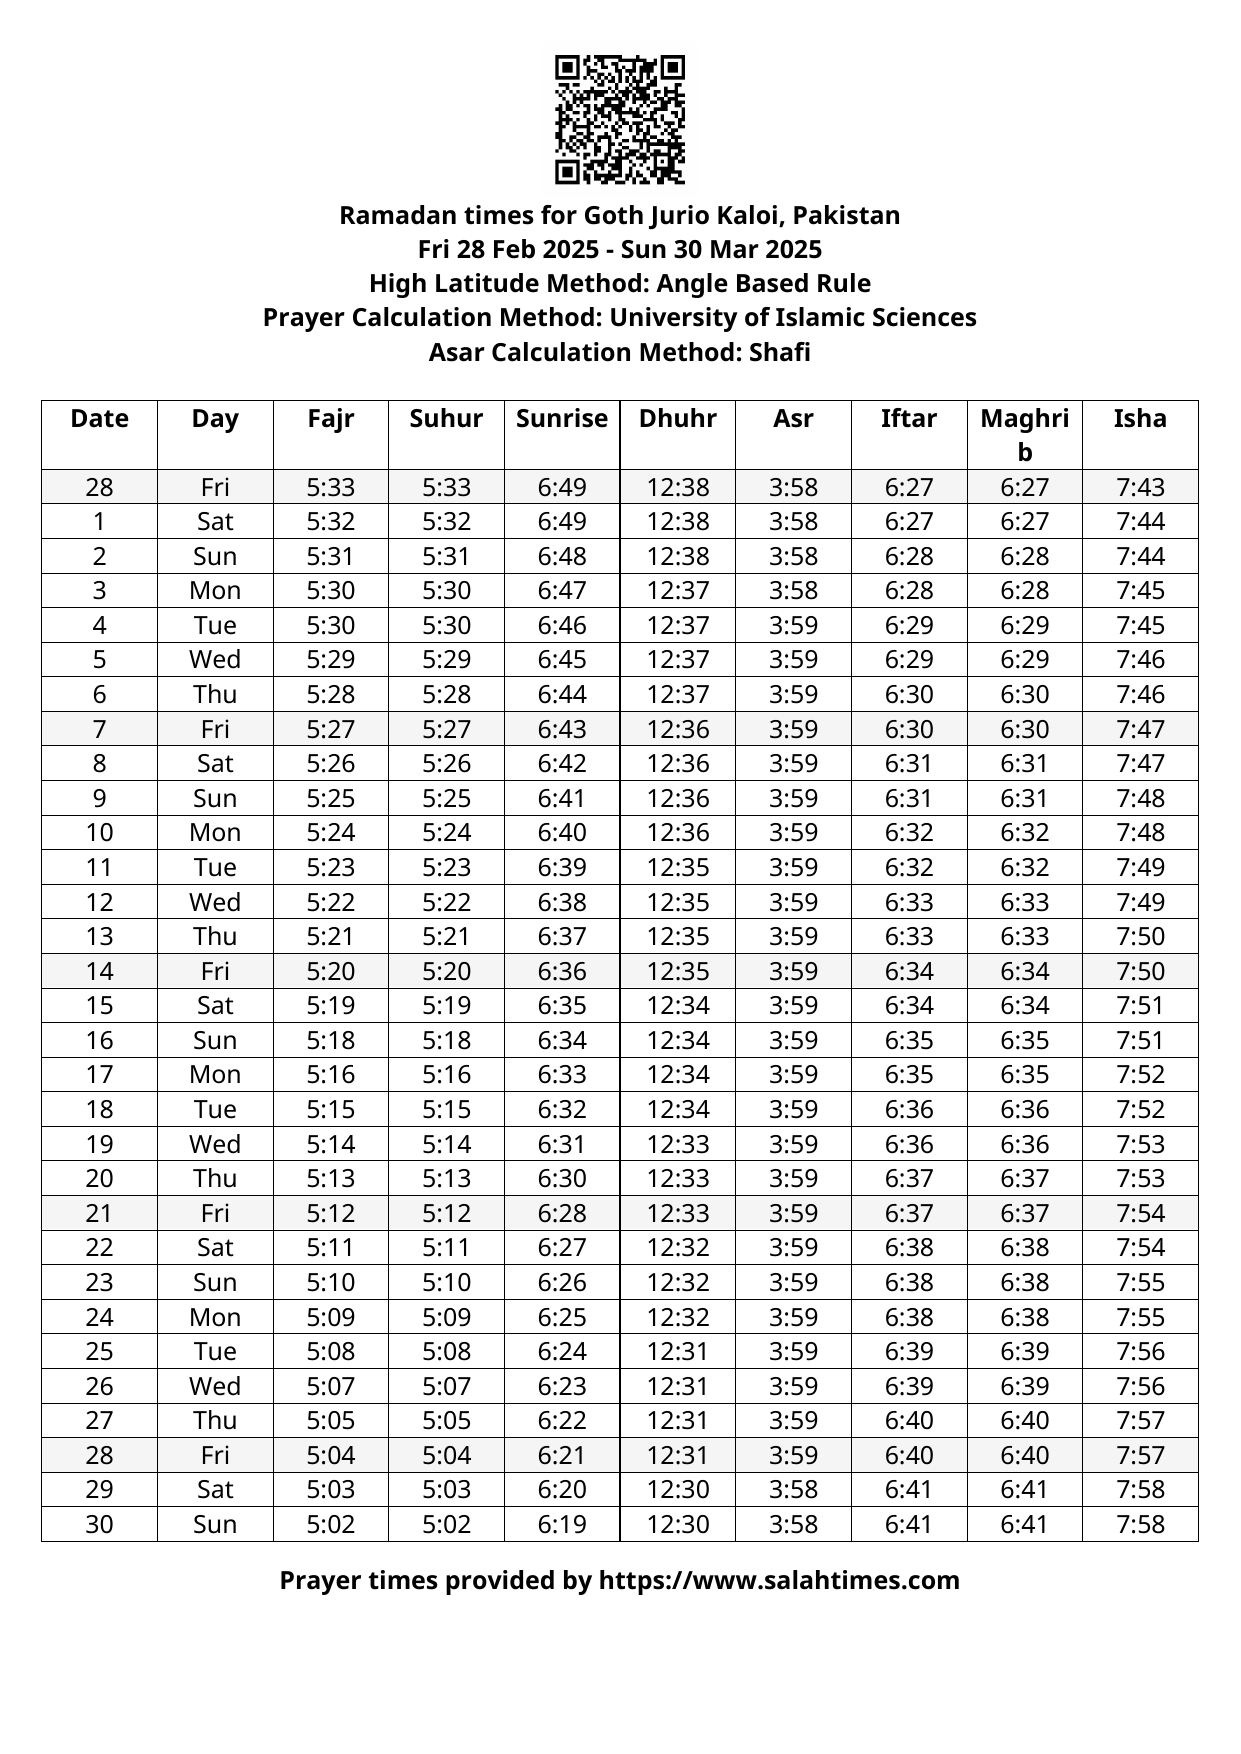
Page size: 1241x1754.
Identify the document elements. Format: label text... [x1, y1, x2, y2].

table_cell 24 [42, 1300, 157, 1333]
table_cell 17 [42, 1058, 157, 1091]
table_cell 26 [42, 1369, 157, 1402]
table_cell 3:59 [736, 1334, 851, 1368]
table_cell 5:30 [274, 574, 388, 607]
table_cell 6:41 [505, 781, 619, 814]
table_cell 7:56 [1083, 1334, 1198, 1368]
table_cell 3:59 [736, 954, 851, 987]
table_cell 12:37 [621, 608, 735, 642]
table_cell 6:49 [505, 504, 619, 538]
table_cell 6:35 [968, 1023, 1082, 1057]
table_cell 5:03 [274, 1473, 388, 1506]
table_cell 5:14 [274, 1127, 388, 1160]
table_cell 6:30 [852, 712, 967, 745]
table_cell 5:19 [389, 989, 504, 1022]
table_cell 7:51 [1083, 1023, 1198, 1057]
table_cell 6:33 [968, 885, 1082, 918]
table_cell 6:48 [505, 539, 619, 572]
table_cell 30 [42, 1507, 157, 1541]
table_cell 6:33 [505, 1058, 619, 1091]
table_cell 5:02 [389, 1507, 504, 1541]
table_cell 6:30 [968, 677, 1082, 711]
table_cell 6:28 [968, 574, 1082, 607]
table_cell 12:37 [621, 677, 735, 711]
table_cell 12:38 [621, 470, 735, 503]
table_cell 28 [42, 1438, 157, 1472]
table_cell 6:41 [852, 1507, 967, 1541]
table_cell 6:31 [968, 746, 1082, 780]
table_cell 6:44 [505, 677, 619, 711]
text Fri 28 Feb 2025 - Sun 30 Mar 2025 [42, 232, 1198, 266]
table_cell Sat [158, 1231, 273, 1264]
table_cell Tue [158, 1334, 273, 1368]
table_cell 9 [42, 781, 157, 814]
table_cell 6:32 [852, 816, 967, 849]
table_cell 21 [42, 1196, 157, 1229]
table_cell 6:34 [852, 954, 967, 987]
table_cell 5:32 [389, 504, 504, 538]
table_cell 7:52 [1083, 1092, 1198, 1126]
table_cell 7:57 [1083, 1404, 1198, 1437]
table_cell 6:39 [852, 1369, 967, 1402]
table_cell 6:27 [968, 504, 1082, 538]
table_cell 5:23 [274, 850, 388, 884]
table_cell Sat [158, 989, 273, 1022]
table_cell 14 [42, 954, 157, 987]
table_cell 5:07 [274, 1369, 388, 1402]
table_cell Wed [158, 1369, 273, 1402]
table_cell 6:32 [852, 850, 967, 884]
table_cell 5:11 [274, 1231, 388, 1264]
table_cell 5:33 [389, 470, 504, 503]
table_cell 7:52 [1083, 1058, 1198, 1091]
text Asar Calculation Method: Shafi [42, 334, 1198, 368]
table_cell 7:50 [1083, 954, 1198, 987]
table_cell 7:48 [1083, 816, 1198, 849]
table_header Sunrise [505, 401, 619, 469]
table_cell 5:16 [274, 1058, 388, 1091]
table_cell 12:35 [621, 885, 735, 918]
table_cell 12:33 [621, 1196, 735, 1229]
table_cell 6:28 [852, 574, 967, 607]
table_cell 6:35 [852, 1058, 967, 1091]
table_cell 6:38 [505, 885, 619, 918]
table_cell 20 [42, 1161, 157, 1195]
table_cell 5:24 [389, 816, 504, 849]
table_cell 6:38 [852, 1231, 967, 1264]
table_cell 6:40 [852, 1438, 967, 1472]
table_cell 12:31 [621, 1404, 735, 1437]
table_cell Fri [158, 954, 273, 987]
table_cell Thu [158, 677, 273, 711]
table_cell 5:13 [274, 1161, 388, 1195]
table_cell 7:48 [1083, 781, 1198, 814]
table_cell 7:47 [1083, 746, 1198, 780]
table_cell 5:29 [389, 643, 504, 676]
table_cell 5:16 [389, 1058, 504, 1091]
table_cell 6:35 [505, 989, 619, 1022]
table_cell 6:24 [505, 1334, 619, 1368]
table_cell 2 [42, 539, 157, 572]
table_cell 12:30 [621, 1473, 735, 1506]
table_cell 3:59 [736, 816, 851, 849]
table_cell Thu [158, 1161, 273, 1195]
table_cell 6:33 [852, 919, 967, 953]
table_cell 6:23 [505, 1369, 619, 1402]
table_cell 6:38 [968, 1300, 1082, 1333]
table_cell 5:32 [274, 504, 388, 538]
table_cell 5:27 [389, 712, 504, 745]
table_cell 7:49 [1083, 850, 1198, 884]
table_cell Mon [158, 816, 273, 849]
table_cell 12:35 [621, 919, 735, 953]
table_cell 6:40 [968, 1438, 1082, 1472]
table_cell 12:37 [621, 574, 735, 607]
table_cell 6:19 [505, 1507, 619, 1541]
table_cell 3:59 [736, 1231, 851, 1264]
table_cell 7:44 [1083, 504, 1198, 538]
table_cell 6:22 [505, 1404, 619, 1437]
table_cell 5:11 [389, 1231, 504, 1264]
table_cell 7:54 [1083, 1231, 1198, 1264]
table_cell 5:10 [389, 1265, 504, 1299]
table_cell 6:31 [505, 1127, 619, 1160]
table_cell 25 [42, 1334, 157, 1368]
table_cell 6:37 [852, 1196, 967, 1229]
table_cell 3:59 [736, 850, 851, 884]
table_cell 7:44 [1083, 539, 1198, 572]
table_cell 6:32 [968, 816, 1082, 849]
table_cell 3 [42, 574, 157, 607]
table_cell 3:58 [736, 574, 851, 607]
table_cell 6:38 [852, 1265, 967, 1299]
table_cell 12:36 [621, 746, 735, 780]
table_cell 5:08 [274, 1334, 388, 1368]
table_cell 22 [42, 1231, 157, 1264]
table_cell 7:46 [1083, 643, 1198, 676]
table_cell Tue [158, 850, 273, 884]
table_cell 6:38 [968, 1231, 1082, 1264]
table_cell 6:37 [852, 1161, 967, 1195]
table_cell 5:30 [389, 608, 504, 642]
table_cell 12:33 [621, 1127, 735, 1160]
table_cell 12:35 [621, 850, 735, 884]
table_cell 7:45 [1083, 608, 1198, 642]
table_cell 12:30 [621, 1507, 735, 1541]
table_cell 5:25 [274, 781, 388, 814]
table_cell Fri [158, 470, 273, 503]
table_cell 12:34 [621, 1058, 735, 1091]
table_cell 5:04 [274, 1438, 388, 1472]
table_cell Thu [158, 1404, 273, 1437]
table_cell 6:41 [968, 1473, 1082, 1506]
table_cell 12:38 [621, 539, 735, 572]
table_header Isha [1083, 401, 1198, 469]
table_cell 3:58 [736, 1473, 851, 1506]
table_cell 6:20 [505, 1473, 619, 1506]
table_cell 6:29 [968, 608, 1082, 642]
text Prayer times provided by https://www.salahtimes.com [42, 1563, 1198, 1597]
table_cell 6:35 [852, 1023, 967, 1057]
table_header Date [42, 401, 157, 469]
table_header Maghrib [968, 401, 1082, 469]
table_cell 5:09 [274, 1300, 388, 1333]
table_cell 7:53 [1083, 1127, 1198, 1160]
table_cell 5:12 [389, 1196, 504, 1229]
table_cell 6:39 [852, 1334, 967, 1368]
table_cell 5:15 [274, 1092, 388, 1126]
table_cell 12:36 [621, 781, 735, 814]
table_cell 28 [42, 470, 157, 503]
table_cell 5:30 [274, 608, 388, 642]
table_cell 6:30 [505, 1161, 619, 1195]
table_cell 3:58 [736, 539, 851, 572]
table_cell 3:59 [736, 643, 851, 676]
table_cell Sun [158, 539, 273, 572]
table_cell 3:59 [736, 1023, 851, 1057]
table_cell 15 [42, 989, 157, 1022]
table_cell 23 [42, 1265, 157, 1299]
table_cell 18 [42, 1092, 157, 1126]
table_cell 5:15 [389, 1092, 504, 1126]
table_cell 3:59 [736, 919, 851, 953]
table_cell Sat [158, 1473, 273, 1506]
table_cell 6:43 [505, 712, 619, 745]
table_cell 6:35 [968, 1058, 1082, 1091]
table_cell 5:29 [274, 643, 388, 676]
table_cell 1 [42, 504, 157, 538]
table_cell 12:34 [621, 1092, 735, 1126]
table_cell 6:21 [505, 1438, 619, 1472]
table_cell Fri [158, 1196, 273, 1229]
table_cell 6:34 [968, 954, 1082, 987]
table_cell 5:21 [274, 919, 388, 953]
table_cell 7:58 [1083, 1507, 1198, 1541]
table_cell 16 [42, 1023, 157, 1057]
table_cell 7:50 [1083, 919, 1198, 953]
table_cell 7:46 [1083, 677, 1198, 711]
table_header Suhur [389, 401, 504, 469]
table_cell 6:27 [505, 1231, 619, 1264]
table_cell 6 [42, 677, 157, 711]
table_cell Fri [158, 712, 273, 745]
table_cell 6:36 [852, 1092, 967, 1126]
table_cell 6:34 [852, 989, 967, 1022]
table_cell 6:30 [852, 677, 967, 711]
table_cell 3:59 [736, 1092, 851, 1126]
table_cell 5:04 [389, 1438, 504, 1472]
table_cell 7:57 [1083, 1438, 1198, 1472]
table_cell 6:29 [852, 643, 967, 676]
table_cell 5:05 [389, 1404, 504, 1437]
table_cell Mon [158, 1300, 273, 1333]
table_cell 3:59 [736, 712, 851, 745]
table_cell 6:39 [968, 1334, 1082, 1368]
table_cell 12:32 [621, 1300, 735, 1333]
table_cell 6:34 [968, 989, 1082, 1022]
table_cell 7:55 [1083, 1300, 1198, 1333]
table_cell 12:32 [621, 1231, 735, 1264]
table_cell 6:27 [852, 470, 967, 503]
table_cell 3:59 [736, 989, 851, 1022]
table_cell Tue [158, 1092, 273, 1126]
table_cell 6:34 [505, 1023, 619, 1057]
table_cell 6:33 [852, 885, 967, 918]
table_cell 6:40 [968, 1404, 1082, 1437]
table_cell 7:55 [1083, 1265, 1198, 1299]
table_cell 5:26 [389, 746, 504, 780]
table_cell 12:34 [621, 989, 735, 1022]
table_cell 5:28 [274, 677, 388, 711]
table_cell 11 [42, 850, 157, 884]
table_cell 6:40 [852, 1404, 967, 1437]
table_cell 6:33 [968, 919, 1082, 953]
table_cell 6:37 [968, 1196, 1082, 1229]
table_cell Sun [158, 781, 273, 814]
table_cell 5:26 [274, 746, 388, 780]
table_cell 29 [42, 1473, 157, 1506]
table_cell 5:24 [274, 816, 388, 849]
table_cell 7 [42, 712, 157, 745]
table_cell 6:47 [505, 574, 619, 607]
table_cell 6:39 [968, 1369, 1082, 1402]
table_cell 6:36 [968, 1092, 1082, 1126]
table_cell 3:59 [736, 1300, 851, 1333]
table_cell 7:51 [1083, 989, 1198, 1022]
table_header Asr [736, 401, 851, 469]
table_cell 7:56 [1083, 1369, 1198, 1402]
table_cell 6:36 [968, 1127, 1082, 1160]
table_cell 6:42 [505, 746, 619, 780]
text Ramadan times for Goth Jurio Kaloi, Pakistan [42, 198, 1198, 232]
table_cell 5:03 [389, 1473, 504, 1506]
table_cell 6:32 [505, 1092, 619, 1126]
table_cell 6:38 [852, 1300, 967, 1333]
table_cell 5:08 [389, 1334, 504, 1368]
table_cell 5:22 [389, 885, 504, 918]
table_cell 6:31 [852, 781, 967, 814]
table_cell 5:10 [274, 1265, 388, 1299]
table_cell 6:28 [505, 1196, 619, 1229]
table_cell 5:07 [389, 1369, 504, 1402]
table_cell 5:19 [274, 989, 388, 1022]
table_cell Sun [158, 1023, 273, 1057]
table_cell 6:26 [505, 1265, 619, 1299]
table_cell 6:29 [852, 608, 967, 642]
table_cell 5:30 [389, 574, 504, 607]
table_cell Sun [158, 1507, 273, 1541]
table_cell Sun [158, 1265, 273, 1299]
table_cell Sat [158, 746, 273, 780]
table_cell 5 [42, 643, 157, 676]
table_cell Fri [158, 1438, 273, 1472]
table_cell 3:59 [736, 885, 851, 918]
table_cell 27 [42, 1404, 157, 1437]
table_cell 5:02 [274, 1507, 388, 1541]
table_cell 3:59 [736, 1438, 851, 1472]
table_cell 6:32 [968, 850, 1082, 884]
table_cell 12:35 [621, 954, 735, 987]
table_cell 12:36 [621, 816, 735, 849]
table_cell 12 [42, 885, 157, 918]
table_cell 12:32 [621, 1265, 735, 1299]
table_cell 3:58 [736, 1507, 851, 1541]
table_cell 5:20 [389, 954, 504, 987]
table_cell 3:59 [736, 1369, 851, 1402]
table_cell 5:28 [389, 677, 504, 711]
table_cell 12:37 [621, 643, 735, 676]
table_cell 7:53 [1083, 1161, 1198, 1195]
table_cell 8 [42, 746, 157, 780]
table_cell 6:37 [505, 919, 619, 953]
table_cell 5:09 [389, 1300, 504, 1333]
table_cell 6:36 [505, 954, 619, 987]
table_cell 5:13 [389, 1161, 504, 1195]
table_cell 5:23 [389, 850, 504, 884]
table_cell Tue [158, 608, 273, 642]
table_cell 12:31 [621, 1438, 735, 1472]
table_cell 3:59 [736, 1127, 851, 1160]
table_cell 7:54 [1083, 1196, 1198, 1229]
table_cell Wed [158, 643, 273, 676]
table_header Day [158, 401, 273, 469]
table_cell 6:28 [852, 539, 967, 572]
table_cell 3:59 [736, 1161, 851, 1195]
table_cell Wed [158, 1127, 273, 1160]
table_cell 5:27 [274, 712, 388, 745]
table_cell 5:18 [274, 1023, 388, 1057]
table_cell 7:47 [1083, 712, 1198, 745]
table_cell 5:25 [389, 781, 504, 814]
picture [542, 41, 699, 198]
table_cell 6:28 [968, 539, 1082, 572]
table_cell 7:43 [1083, 470, 1198, 503]
table_cell 3:59 [736, 1058, 851, 1091]
table_cell 6:49 [505, 470, 619, 503]
table_cell 12:34 [621, 1023, 735, 1057]
table_cell 5:22 [274, 885, 388, 918]
table_cell 3:59 [736, 1265, 851, 1299]
table_cell 5:31 [389, 539, 504, 572]
table_header Iftar [852, 401, 967, 469]
table_cell 6:46 [505, 608, 619, 642]
table_cell 3:58 [736, 470, 851, 503]
table_cell 13 [42, 919, 157, 953]
table_cell 7:58 [1083, 1473, 1198, 1506]
table_cell 6:29 [968, 643, 1082, 676]
table_cell 7:45 [1083, 574, 1198, 607]
table_cell 12:31 [621, 1334, 735, 1368]
table_cell 6:39 [505, 850, 619, 884]
table_cell 6:45 [505, 643, 619, 676]
table_cell 5:31 [274, 539, 388, 572]
table_cell 6:41 [852, 1473, 967, 1506]
table_cell 12:31 [621, 1369, 735, 1402]
table_cell 3:59 [736, 781, 851, 814]
table_cell 6:30 [968, 712, 1082, 745]
table_cell Wed [158, 885, 273, 918]
table_cell 12:33 [621, 1161, 735, 1195]
table_header Fajr [274, 401, 388, 469]
table_cell 10 [42, 816, 157, 849]
table_cell 6:31 [968, 781, 1082, 814]
text Prayer Calculation Method: University of Islamic Sciences [42, 300, 1198, 334]
table_cell Mon [158, 574, 273, 607]
table_cell 3:59 [736, 746, 851, 780]
table_cell 5:18 [389, 1023, 504, 1057]
table_cell 6:27 [852, 504, 967, 538]
table_cell 6:37 [968, 1161, 1082, 1195]
table_cell 3:59 [736, 1196, 851, 1229]
table_cell Sat [158, 504, 273, 538]
table_cell 5:12 [274, 1196, 388, 1229]
table_cell 6:27 [968, 470, 1082, 503]
table_cell 5:20 [274, 954, 388, 987]
table_cell 5:05 [274, 1404, 388, 1437]
table_cell 4 [42, 608, 157, 642]
table_cell 5:33 [274, 470, 388, 503]
table_cell 3:59 [736, 1404, 851, 1437]
table_cell 12:38 [621, 504, 735, 538]
table_cell Mon [158, 1058, 273, 1091]
table_cell 6:36 [852, 1127, 967, 1160]
table_cell 6:38 [968, 1265, 1082, 1299]
text High Latitude Method: Angle Based Rule [42, 266, 1198, 300]
table_cell 6:40 [505, 816, 619, 849]
table_cell 6:41 [968, 1507, 1082, 1541]
table_header Dhuhr [621, 401, 735, 469]
table_cell Thu [158, 919, 273, 953]
table_cell 3:59 [736, 608, 851, 642]
table_cell 19 [42, 1127, 157, 1160]
table_cell 7:49 [1083, 885, 1198, 918]
table_cell 3:58 [736, 504, 851, 538]
table_cell 6:31 [852, 746, 967, 780]
table_cell 5:21 [389, 919, 504, 953]
table_cell 5:14 [389, 1127, 504, 1160]
table_cell 6:25 [505, 1300, 619, 1333]
table_cell 3:59 [736, 677, 851, 711]
table_cell 12:36 [621, 712, 735, 745]
